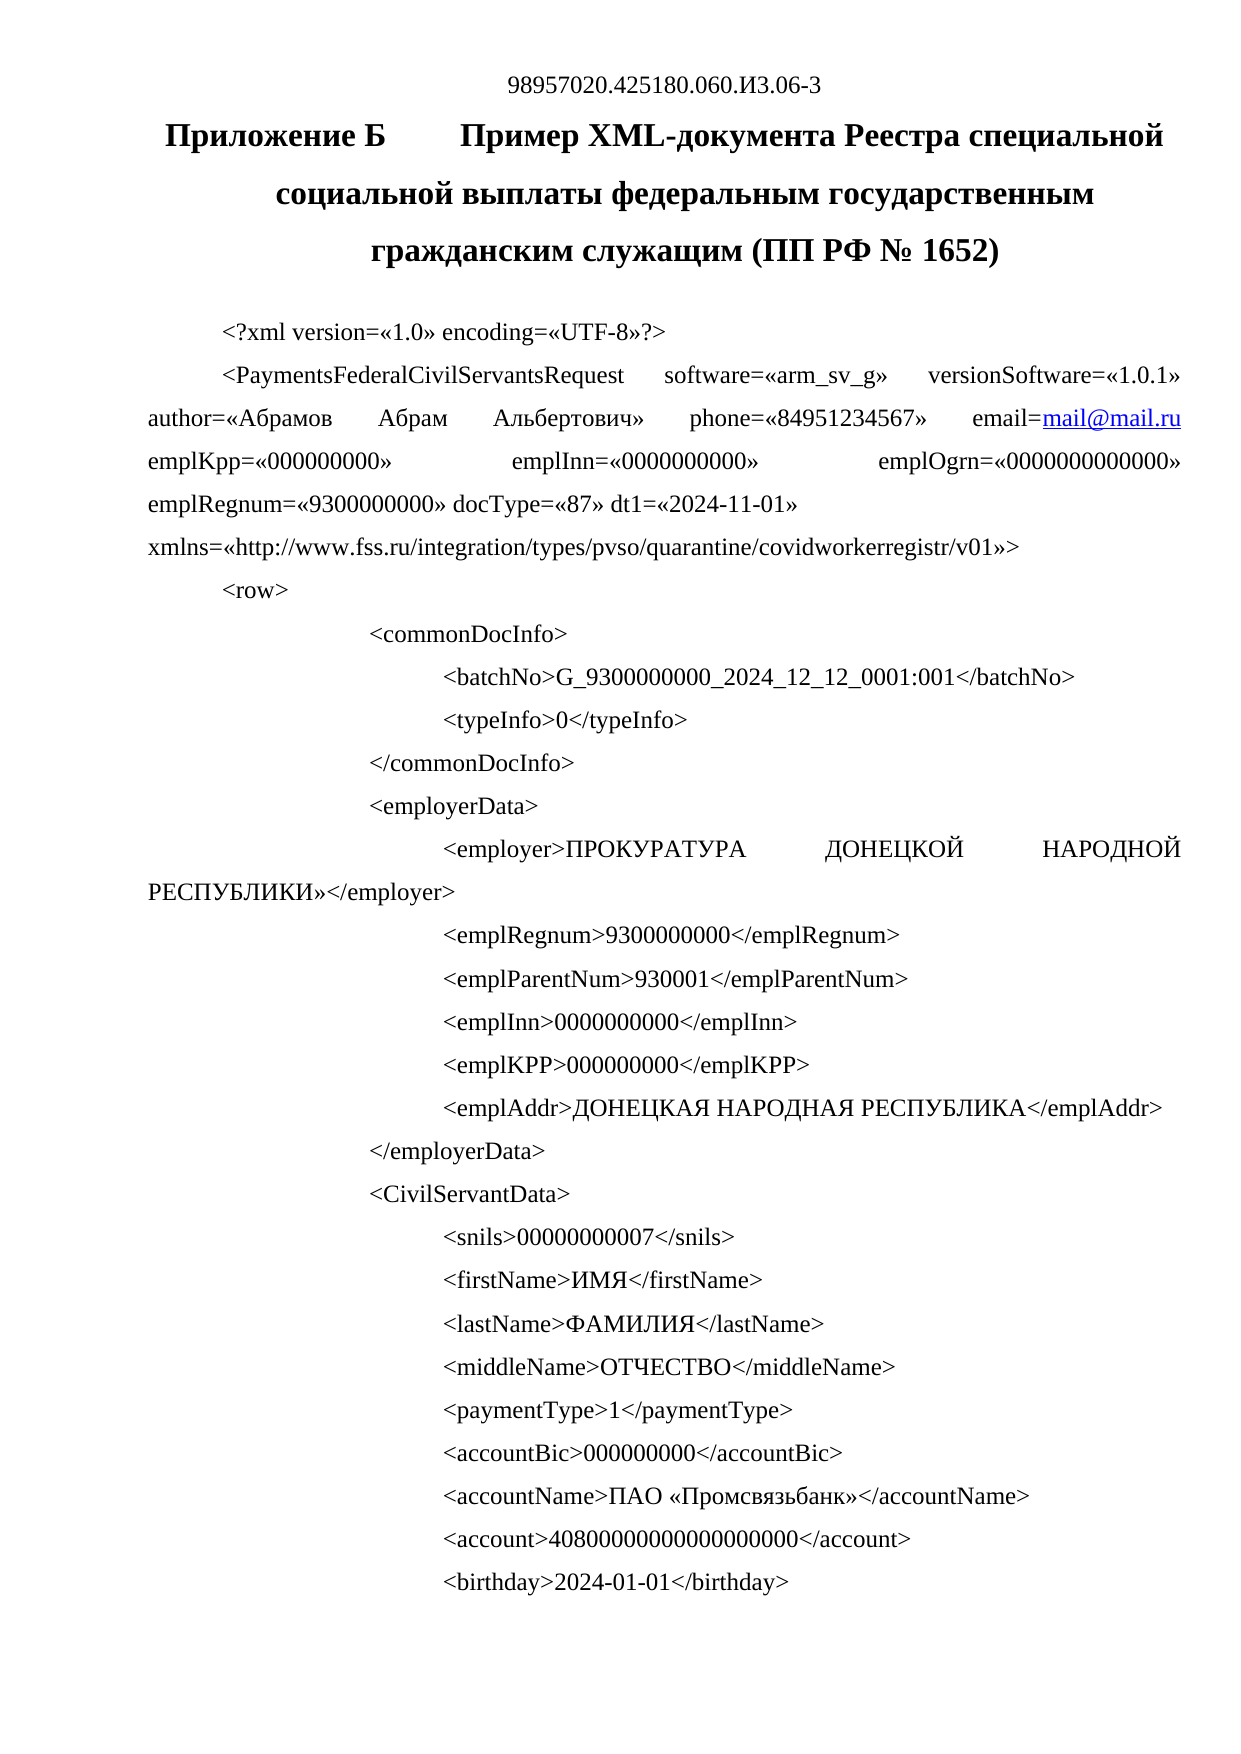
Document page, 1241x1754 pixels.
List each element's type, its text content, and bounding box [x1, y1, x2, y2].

text <emplInn>0000000000</emplInn> [148, 1007, 1181, 1036]
text <employerData> [148, 791, 1181, 820]
text <emplAddr>ДОНЕЦКАЯ НАРОДНАЯ РЕСПУБЛИКА</emplAddr> [148, 1093, 1181, 1122]
text </employerData> [148, 1136, 1181, 1165]
text <batchNo>G_9300000000_2024_12_12_0001:001</batchNo> [148, 662, 1181, 691]
text <typeInfo>0</typeInfo> [148, 705, 1181, 734]
text <?xml version=«1.0» encoding=«UTF-8»?> [148, 317, 1181, 346]
text <commonDocInfo> [148, 619, 1181, 647]
text xmlns=«http://www.fss.ru/integration/types/pvso/quarantine/covidworkerregistr/v01»> [148, 532, 1181, 561]
text <paymentType>1</paymentType> [148, 1395, 1181, 1424]
text <firstName>ИМЯ</firstName> [148, 1266, 1181, 1294]
text </commonDocInfo> [148, 748, 1181, 777]
text <CivilServantData> [148, 1179, 1181, 1208]
text Пример XML-документа Реестра специальной социальной выплаты федеральным государственным гражданским служащим (ПП РФ № 1652) [148, 116, 1181, 269]
text <accountName>ПАО «Промсвязьбанк»</accountName> [148, 1481, 1181, 1510]
text <account>40800000000000000000</account> [148, 1524, 1181, 1553]
text <emplRegnum>9300000000</emplRegnum> [148, 921, 1181, 949]
text <employer>ПРОКУРАТУРА ДОНЕЦКОЙ НАРОДНОЙ РЕСПУБЛИКИ»</employer> [148, 834, 1181, 906]
text <emplParentNum>930001</emplParentNum> [148, 964, 1181, 992]
text <PaymentsFederalCivilServantsRequest software=«arm_sv_g» versionSoftware=«1.0.1» author=«Абрамов Абрам Альбертович» phone=«84951234567» email=mail@mail.ru emplKpp=«000000000» emplInn=«0000000000» emplOgrn=«0000000000000» emplRegnum=«9300000000» docType=«87» dt1=«2024-11-01» [148, 360, 1181, 518]
text <snils>00000000007</snils> [148, 1222, 1181, 1251]
text <lastName>ФАМИЛИЯ</lastName> [148, 1309, 1181, 1337]
text <emplKPP>000000000</emplKPP> [148, 1050, 1181, 1079]
text <row> [148, 576, 1181, 604]
text <accountBic>000000000</accountBic> [148, 1438, 1181, 1467]
text <birthday>2024-01-01</birthday> [148, 1567, 1181, 1596]
text <middleName>ОТЧЕСТВО</middleName> [148, 1352, 1181, 1381]
